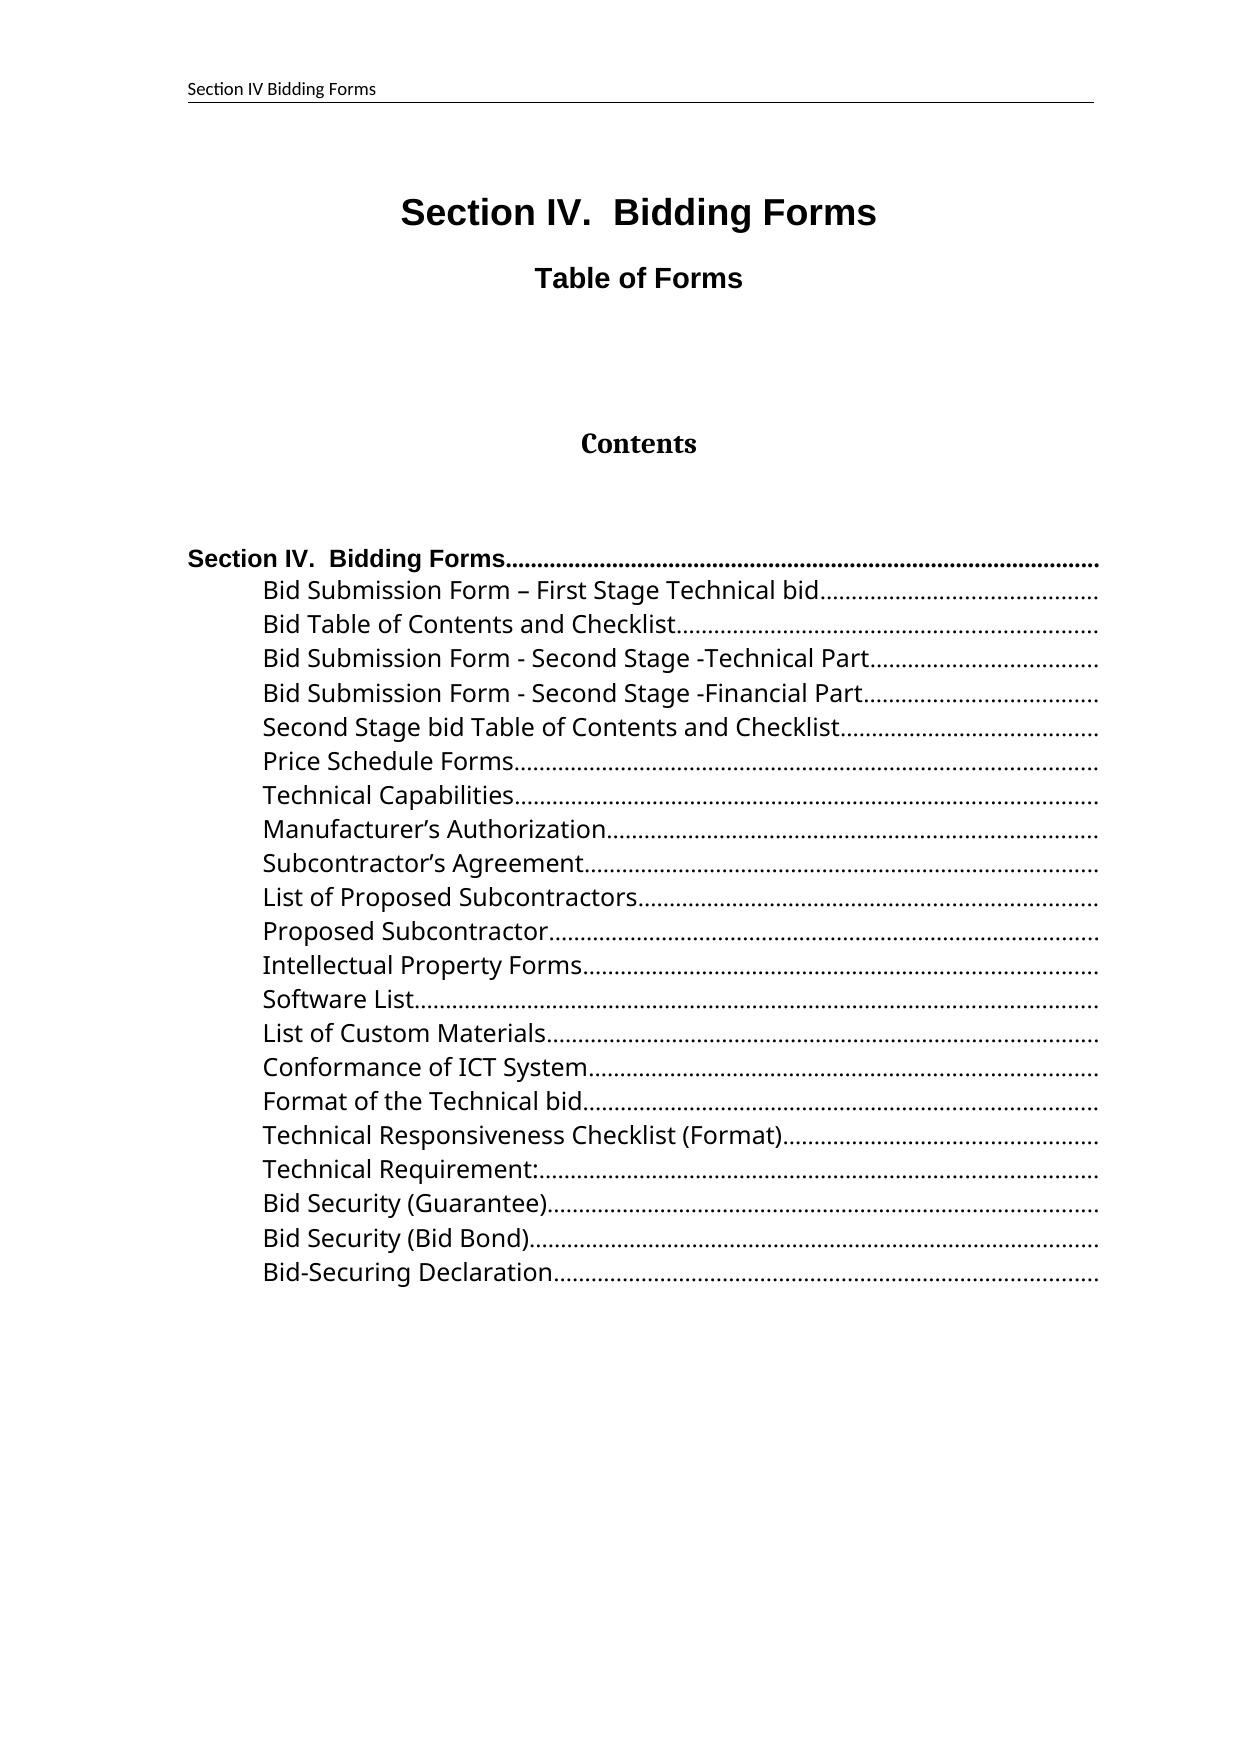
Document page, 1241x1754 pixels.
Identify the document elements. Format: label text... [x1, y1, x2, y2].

text Table of Forms [187, 262, 1090, 295]
subtitle Section IV. Bidding Forms [187, 190, 1090, 233]
